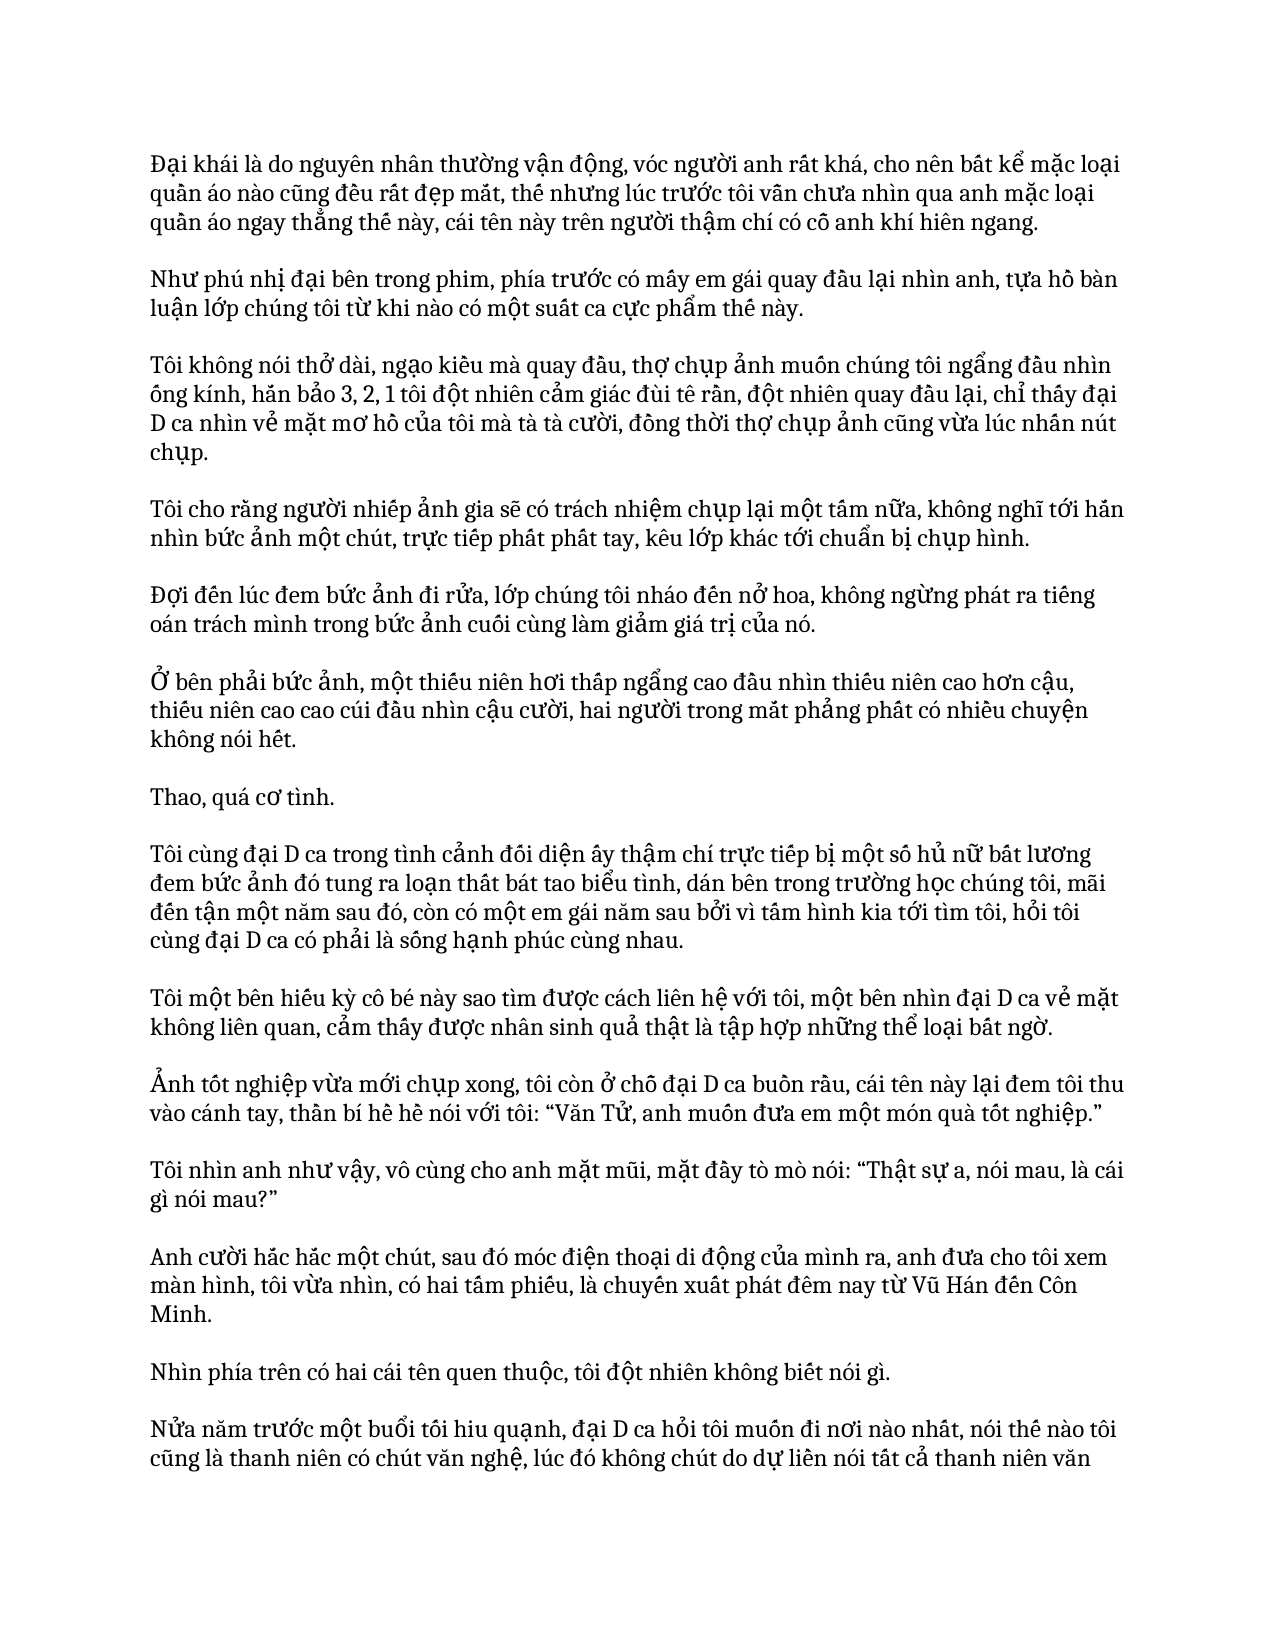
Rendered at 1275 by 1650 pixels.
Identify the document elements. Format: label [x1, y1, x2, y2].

text [150, 150, 1125, 1472]
